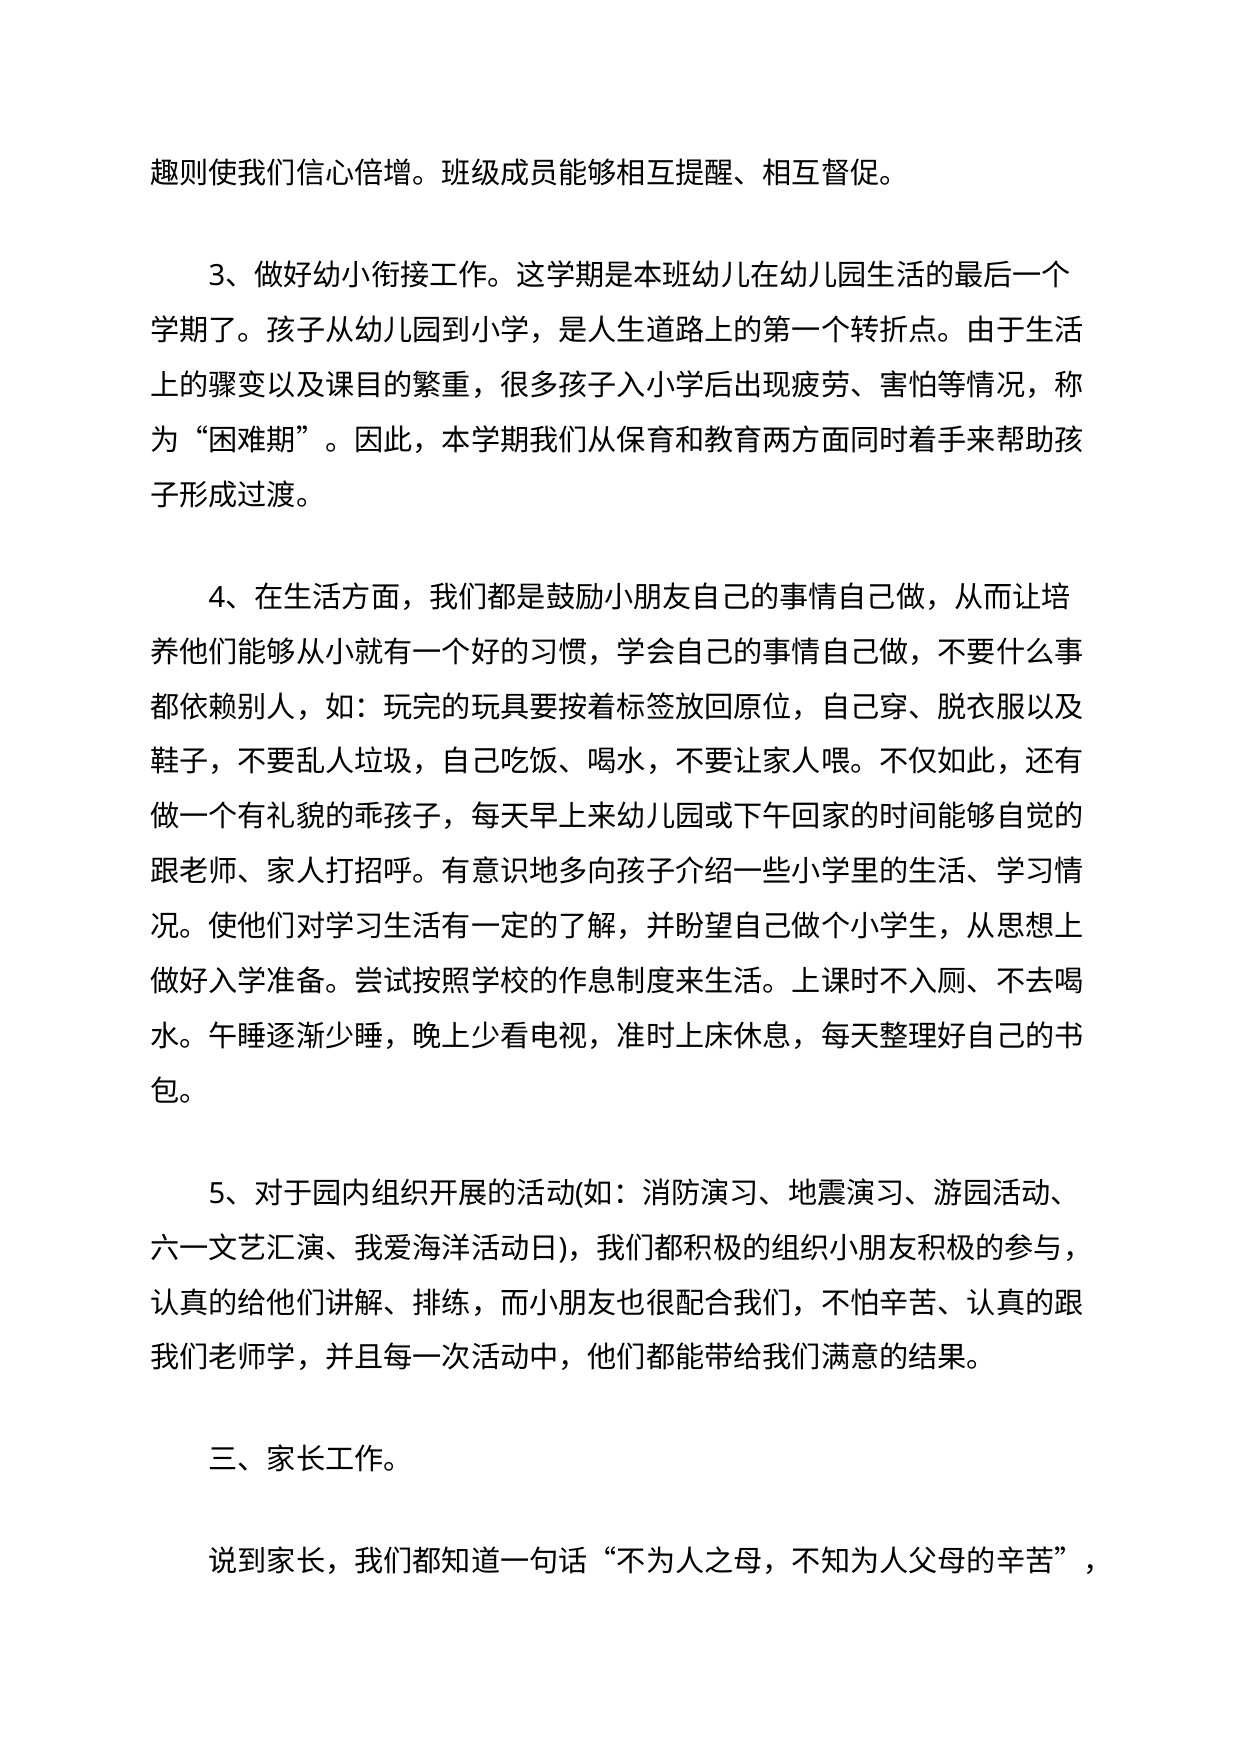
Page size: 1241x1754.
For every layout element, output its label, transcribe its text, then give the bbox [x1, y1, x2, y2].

text 5、对于园内组织开展的活动(如：消防演习、地震演习、游园活动、六一文艺汇演、我爱海洋活动日)，我们都积极的组织小朋友积极的参与，认真的给他们讲解、排练，而小朋友也很配合我们，不怕辛苦、认真的跟我们老师学，并且每一次活动中，他们都能带给我们满意的结果。 [150, 1169, 1090, 1376]
text 3、做好幼小衔接工作。这学期是本班幼儿在幼儿园生活的最后一个学期了。孩子从幼儿园到小学，是人生道路上的第一个转折点。由于生活上的骤变以及课目的繁重，很多孩子入小学后出现疲劳、害怕等情况，称为“困难期”。因此，本学期我们从保育和教育两方面同时着手来帮助孩子形成过渡。 [150, 252, 1090, 514]
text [150, 1538, 1090, 1580]
text 三、家长工作。 [150, 1436, 1090, 1478]
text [150, 150, 1090, 192]
text 4、在生活方面，我们都是鼓励小朋友自己的事情自己做，从而让培养他们能够从小就有一个好的习惯，学会自己的事情自己做，不要什么事都依赖别人，如：玩完的玩具要按着标签放回原位，自己穿、脱衣服以及鞋子，不要乱人垃圾，自己吃饭、喝水，不要让家人喂。不仅如此，还有做一个有礼貌的乖孩子，每天早上来幼儿园或下午回家的时间能够自觉的跟老师、家人打招呼。有意识地多向孩子介绍一些小学里的生活、学习情况。使他们对学习生活有一定的了解，并盼望自己做个小学生，从思想上做好入学准备。尝试按照学校的作息制度来生活。上课时不入厕、不去喝水。午睡逐渐少睡，晚上少看电视，准时上床休息，每天整理好自己的书包。 [150, 573, 1090, 1110]
